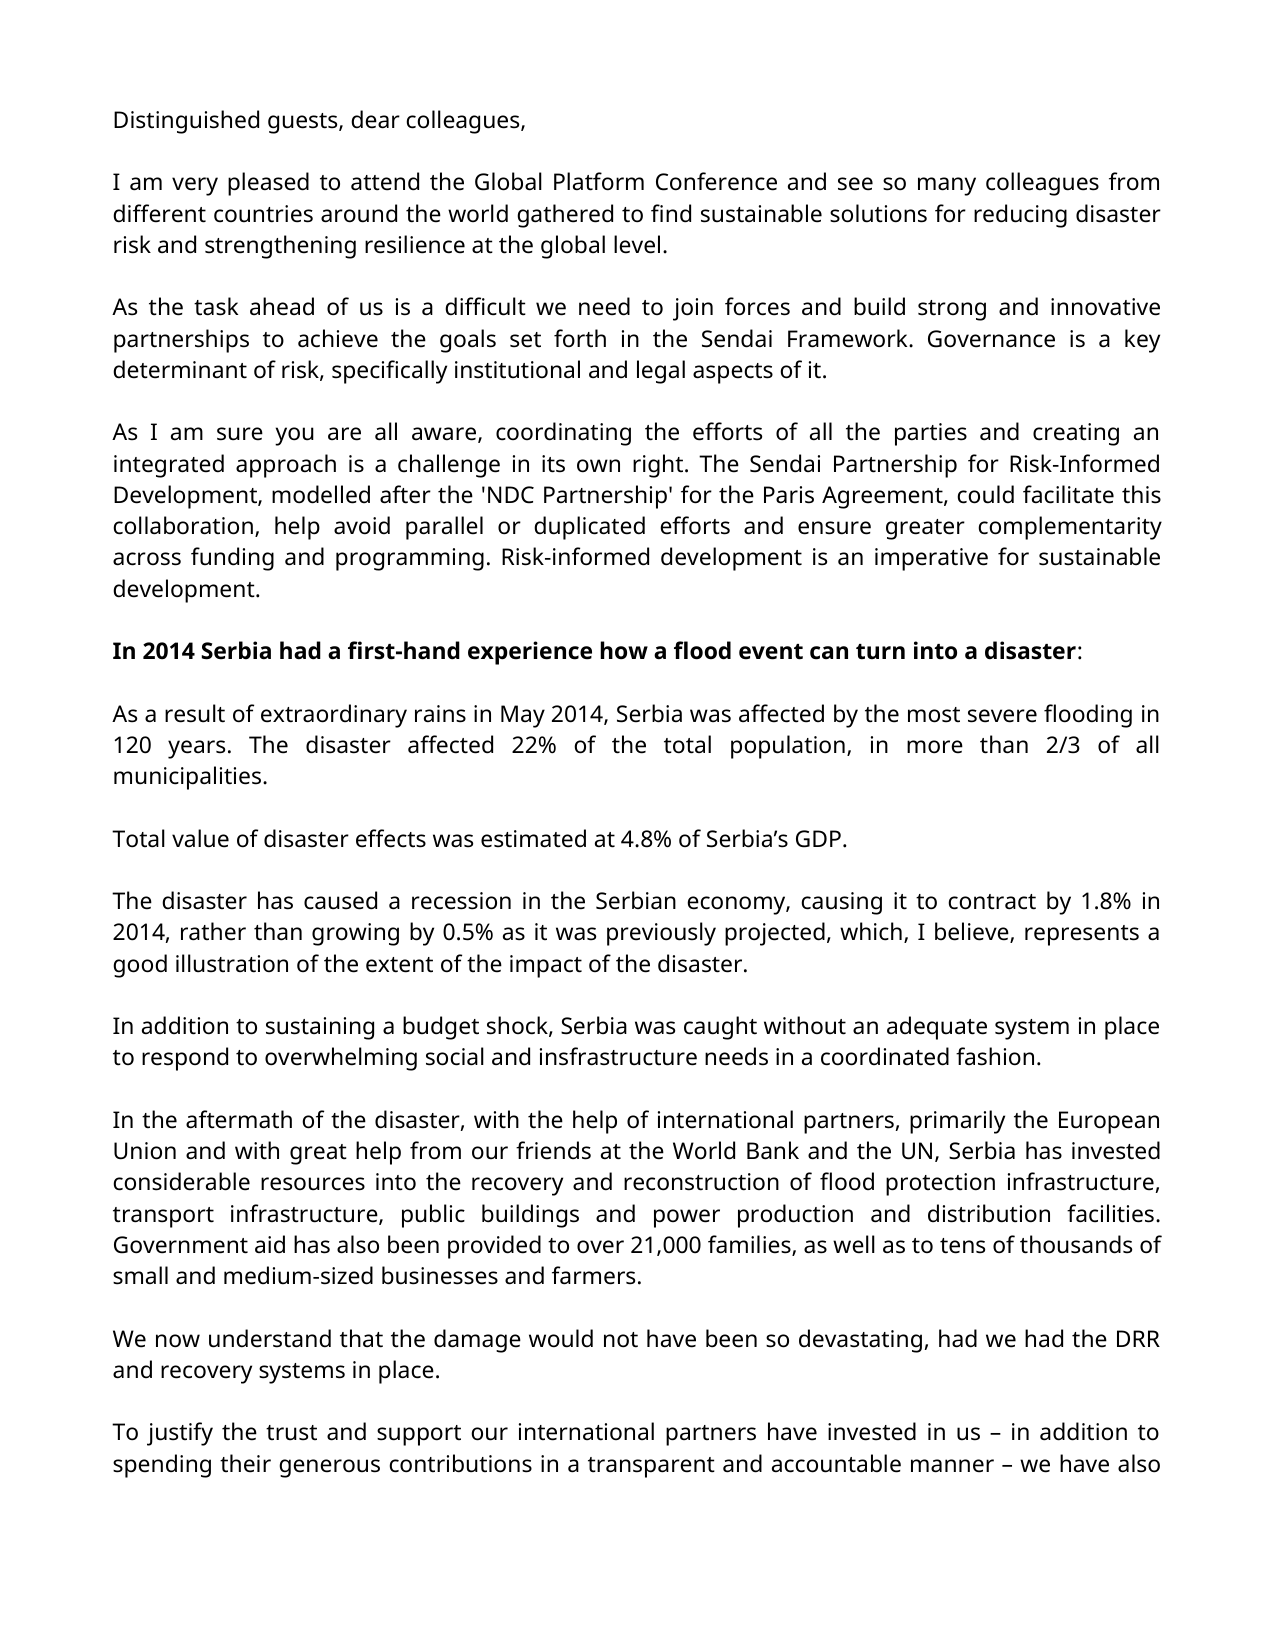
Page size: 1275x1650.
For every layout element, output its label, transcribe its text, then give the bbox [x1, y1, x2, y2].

text Total value of disaster effects was estimated at 4.8% of Serbia’s GDP. [112, 822, 1162, 854]
text In 2014 Serbia had a first-hand experience how a flood event can turn into a disaster: [112, 635, 1162, 666]
text As a result of extraordinary rains in May 2014, Serbia was affected by the most severe flooding in 120 years. The disaster affected 22% of the total population, in more than 2/3 of all municipalities. [112, 697, 1162, 791]
text As I am sure you are all aware, coordinating the efforts of all the parties and creating an integrated approach is a challenge in its own right. The Sendai Partnership for Risk-Informed Development, modelled after the 'NDC Partnership' for the Paris Agreement, could facilitate this collaboration, help avoid parallel or duplicated efforts and ensure greater complementarity across funding and programming. Risk-informed development is an imperative for sustainable development. [112, 416, 1162, 604]
text We now understand that the damage would not have been so devastating, had we had the DRR and recovery systems in place. [112, 1322, 1162, 1385]
text I am very pleased to attend the Global Platform Conference and see so many colleagues from different countries around the world gathered to find sustainable solutions for reducing disaster risk and strengthening resilience at the global level. [112, 166, 1162, 260]
text As the task ahead of us is a difficult we need to join forces and build strong and innovative partnerships to achieve the goals set forth in the Sendai Framework. Governance is a key determinant of risk, specifically institutional and legal aspects of it. [112, 291, 1162, 385]
text In addition to sustaining a budget shock, Serbia was caught without an adequate system in place to respond to overwhelming social and insfrastructure needs in a coordinated fashion. [112, 1010, 1162, 1072]
text Distinguished guests, dear colleagues, [112, 104, 1162, 135]
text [112, 1416, 1162, 1479]
text The disaster has caused a recession in the Serbian economy, causing it to contract by 1.8% in 2014, rather than growing by 0.5% as it was previously projected, which, I believe, represents a good illustration of the extent of the impact of the disaster. [112, 885, 1162, 979]
text In the aftermath of the disaster, with the help of international partners, primarily the European Union and with great help from our friends at the World Bank and the UN, Serbia has invested considerable resources into the recovery and reconstruction of flood protection infrastructure, transport infrastructure, public buildings and power production and distribution facilities. Government aid has also been provided to over 21,000 families, as well as to tens of thousands of small and medium-sized businesses and farmers. [112, 1104, 1162, 1291]
